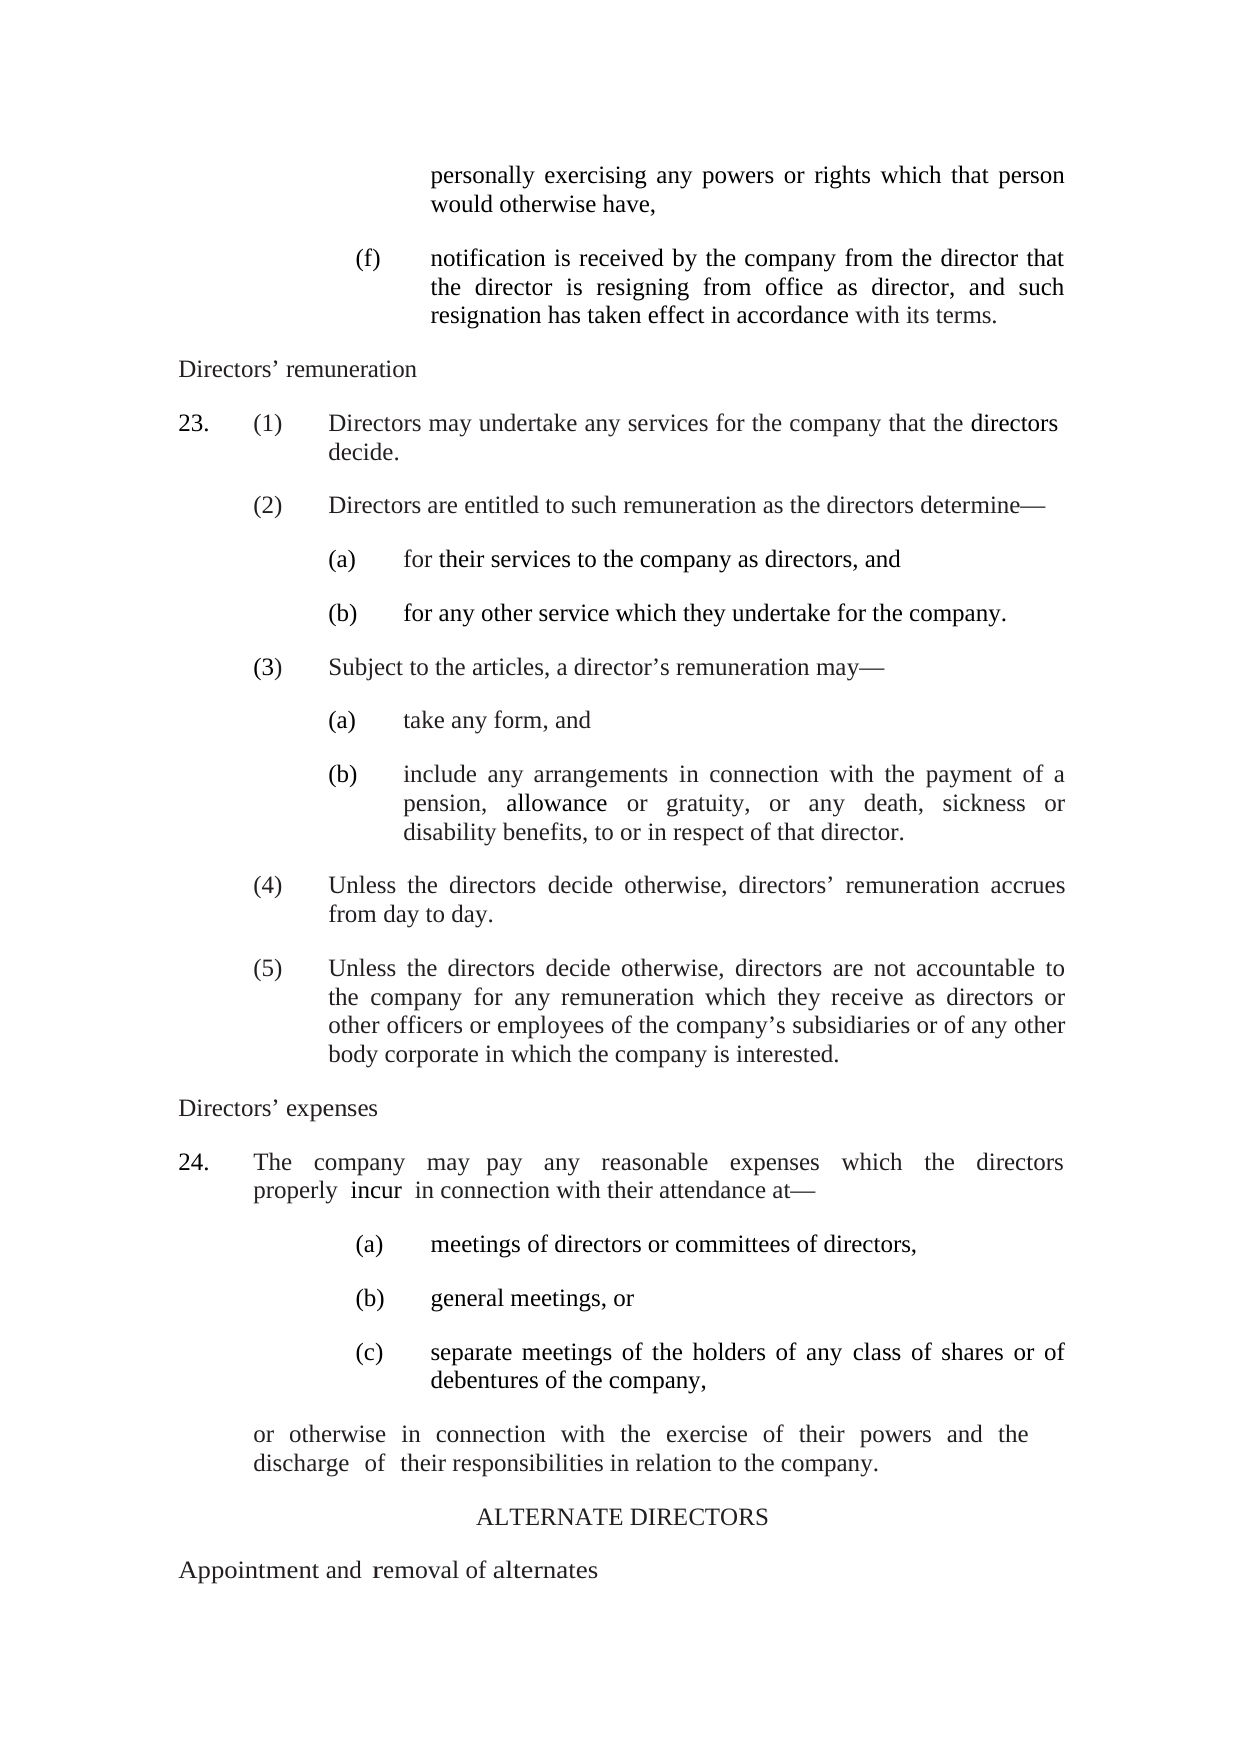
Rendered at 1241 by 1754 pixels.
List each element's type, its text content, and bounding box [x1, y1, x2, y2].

subtitle separate meetings of the holders of any class of shares or of debentures of the company, [355, 1337, 1065, 1394]
text or otherwise in connection with the exercise of their powers and the discharge of their responsibilities in relation to the company. [253, 1419, 1060, 1477]
subtitle take any form, and [328, 705, 1065, 734]
subtitle include any arrangements in connection with the payment of a pension, allowance or gratuity, or any death, sickness or disability benefits, to or in respect of that director. [328, 759, 1065, 845]
subtitle (1) Directors may undertake any services for the company that the directors decide. [178, 408, 1065, 465]
text Directors’ remuneration [178, 354, 1067, 383]
subtitle The company may pay any reasonable expenses which the directors properly incur in connection with their attendance at— [178, 1147, 1065, 1204]
subtitle (5) Unless the directors decide otherwise, directors are not accountable to the company for any remuneration which they receive as directors or other officers or employees of the company’s subsidiaries or of any other body corporate in which the company is interested. [253, 953, 1065, 1068]
text ALTERNATE DIRECTORS [178, 1502, 1066, 1530]
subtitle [355, 160, 1065, 218]
subtitle meetings of directors or committees of directors, [355, 1229, 1065, 1258]
subtitle general meetings, or [355, 1283, 1065, 1312]
subtitle notification is received by the company from the director that the director is resigning from office as director, and such resignation has taken effect in accordance with its terms. [355, 243, 1065, 329]
subtitle (3) Subject to the articles, a director’s remuneration may— [253, 652, 1065, 680]
subtitle (4) Unless the directors decide otherwise, directors’ remuneration accrues from day to day. [253, 870, 1065, 928]
subtitle for their services to the company as directors, and [328, 544, 1065, 573]
text Appointment and removal of alternates [178, 1555, 1067, 1584]
subtitle (2) Directors are entitled to such remuneration as the directors determine— [253, 490, 1065, 519]
text Directors’ expenses [178, 1093, 1067, 1122]
subtitle for any other service which they undertake for the company. [328, 598, 1065, 627]
